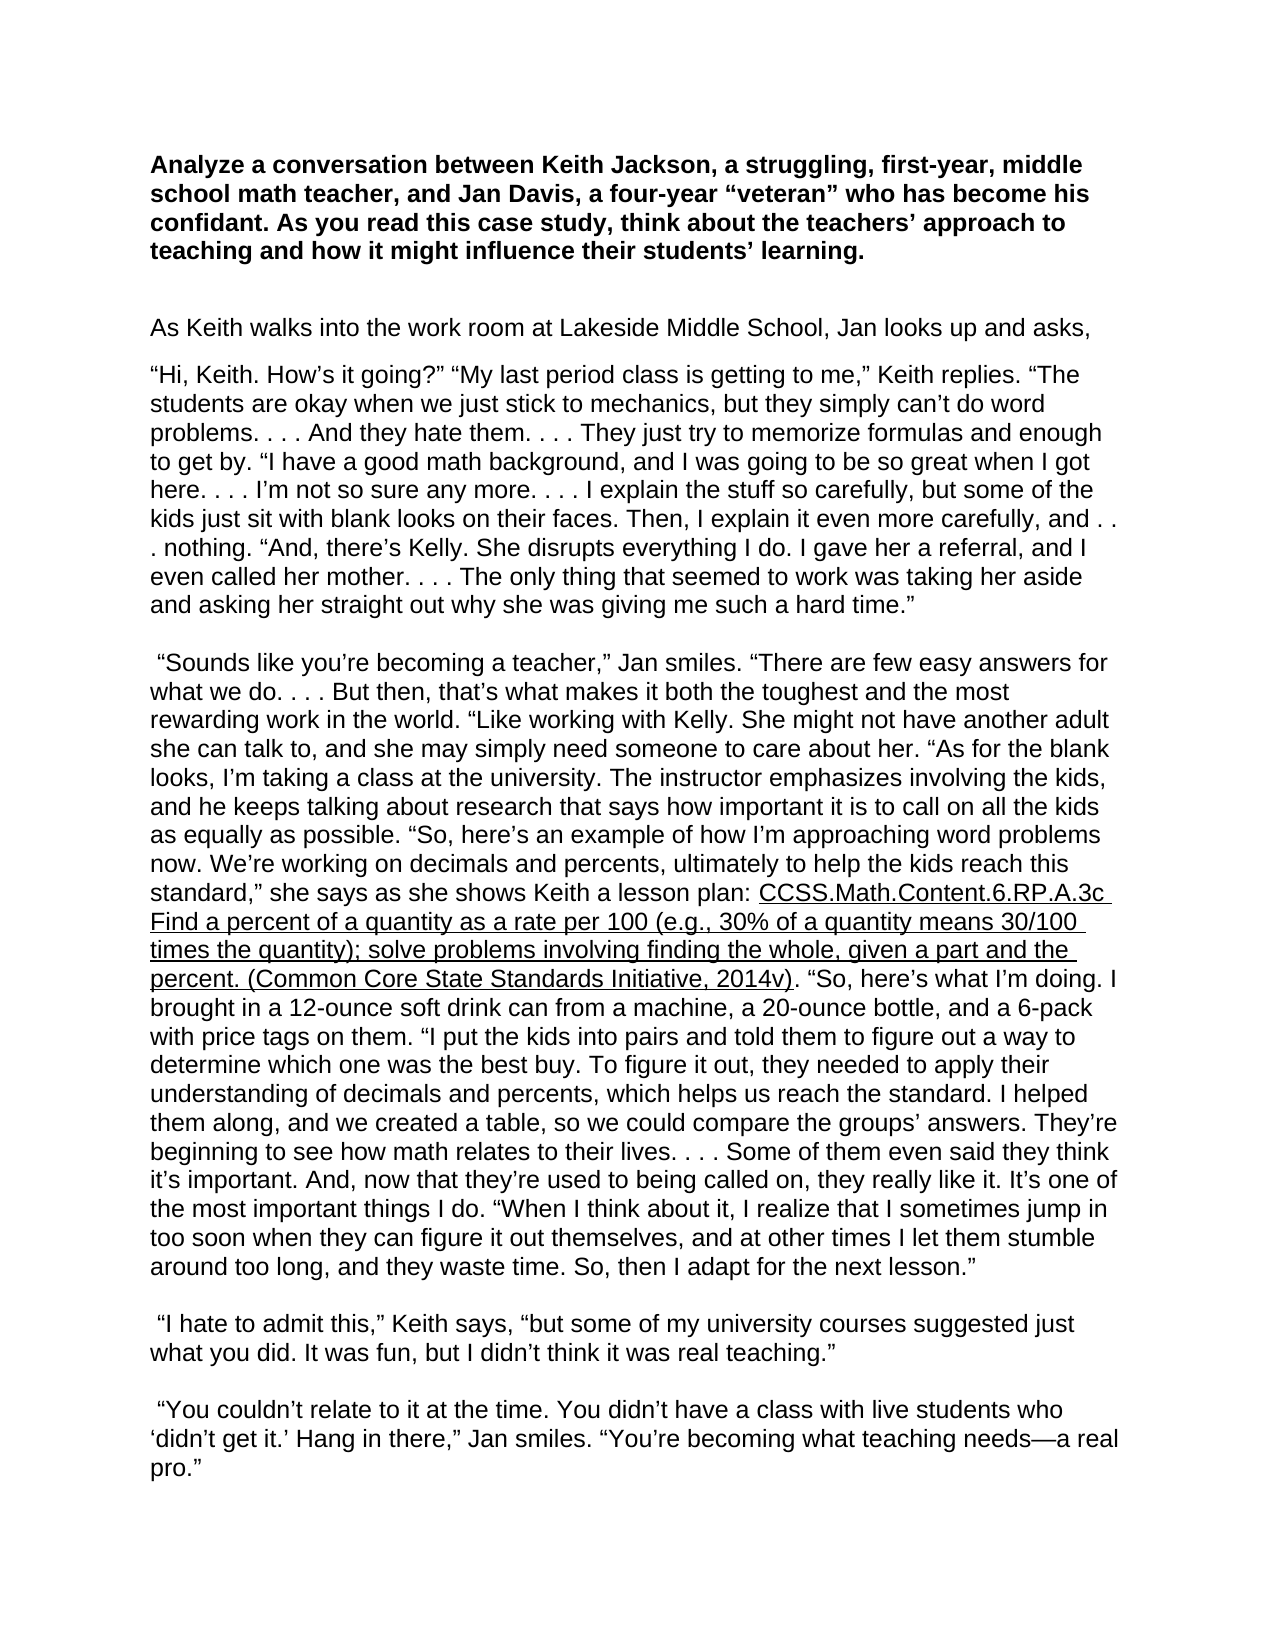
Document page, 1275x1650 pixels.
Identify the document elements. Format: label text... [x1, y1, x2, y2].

text As Keith walks into the work room at Lakeside Middle School, Jan looks up and asks, [150, 313, 1125, 341]
text “Hi, Keith. How’s it going?” “My last period class is getting to me,” Keith replies. “The students are okay when we just stick to mechanics, but they simply can’t do word problems. . . . And they hate them. . . . They just try to memorize formulas and enough to get by. “I have a good math background, and I was going to be so great when I got here. . . . I’m not so sure any more. . . . I explain the stuff so carefully, but some of the kids just sit with blank looks on their faces. Then, I explain it even more carefully, and . . . nothing. “And, there’s Kelly. She disrupts everything I do. I gave her a referral, and I even called her mother. . . . The only thing that seemed to work was taking her aside and asking her straight out why she was giving me such a hard time.” [150, 360, 1125, 619]
text Analyze a conversation between Keith Jackson, a struggling, first-year, middle school math teacher, and Jan Davis, a four-year “veteran” who has become his confidant. As you read this case study, think about the teachers’ approach to teaching and how it might influence their students’ learning. [150, 150, 1125, 265]
text “I hate to admit this,” Keith says, “but some of my university courses suggested just what you did. It was fun, but I didn’t think it was real teaching.” [150, 1309, 1125, 1367]
text “Sounds like you’re becoming a teacher,” Jan smiles. “There are few easy answers for what we do. . . . But then, that’s what makes it both the toughest and the most rewarding work in the world. “Like working with Kelly. She might not have another adult she can talk to, and she may simply need someone to care about her. “As for the blank looks, I’m taking a class at the university. The instructor emphasizes involving the kids, and he keeps talking about research that says how important it is to call on all the kids as equally as possible. “So, here’s an example of how I’m approaching word problems now. We’re working on decimals and percents, ultimately to help the kids reach this standard,” she says as she shows Keith a lesson plan: CCSS.Math.Content.6.RP.A.3c Find a percent of a quantity as a rate per 100 (e.g., 30% of a quantity means 30/100 times the quantity); solve problems involving finding the whole, given a part and the percent. (Common Core State Standards Initiative, 2014v). “So, here’s what I’m doing. I brought in a 12-ounce soft drink can from a machine, a 20-ounce bottle, and a 6-pack with price tags on them. “I put the kids into pairs and told them to figure out a way to determine which one was the best buy. To figure it out, they needed to apply their understanding of decimals and percents, which helps us reach the standard. I helped them along, and we created a table, so we could compare the groups’ answers. They’re beginning to see how math relates to their lives. . . . Some of them even said they think it’s important. And, now that they’re used to being called on, they really like it. It’s one of the most important things I do. “When I think about it, I realize that I sometimes jump in too soon when they can figure it out themselves, and at other times I let them stumble around too long, and they waste time. So, then I adapt for the next lesson.” [150, 648, 1125, 1280]
text “You couldn’t relate to it at the time. You didn’t have a class with live students who ‘didn’t get it.’ Hang in there,” Jan smiles. “You’re becoming what teaching needs—a real pro.” [150, 1395, 1125, 1482]
